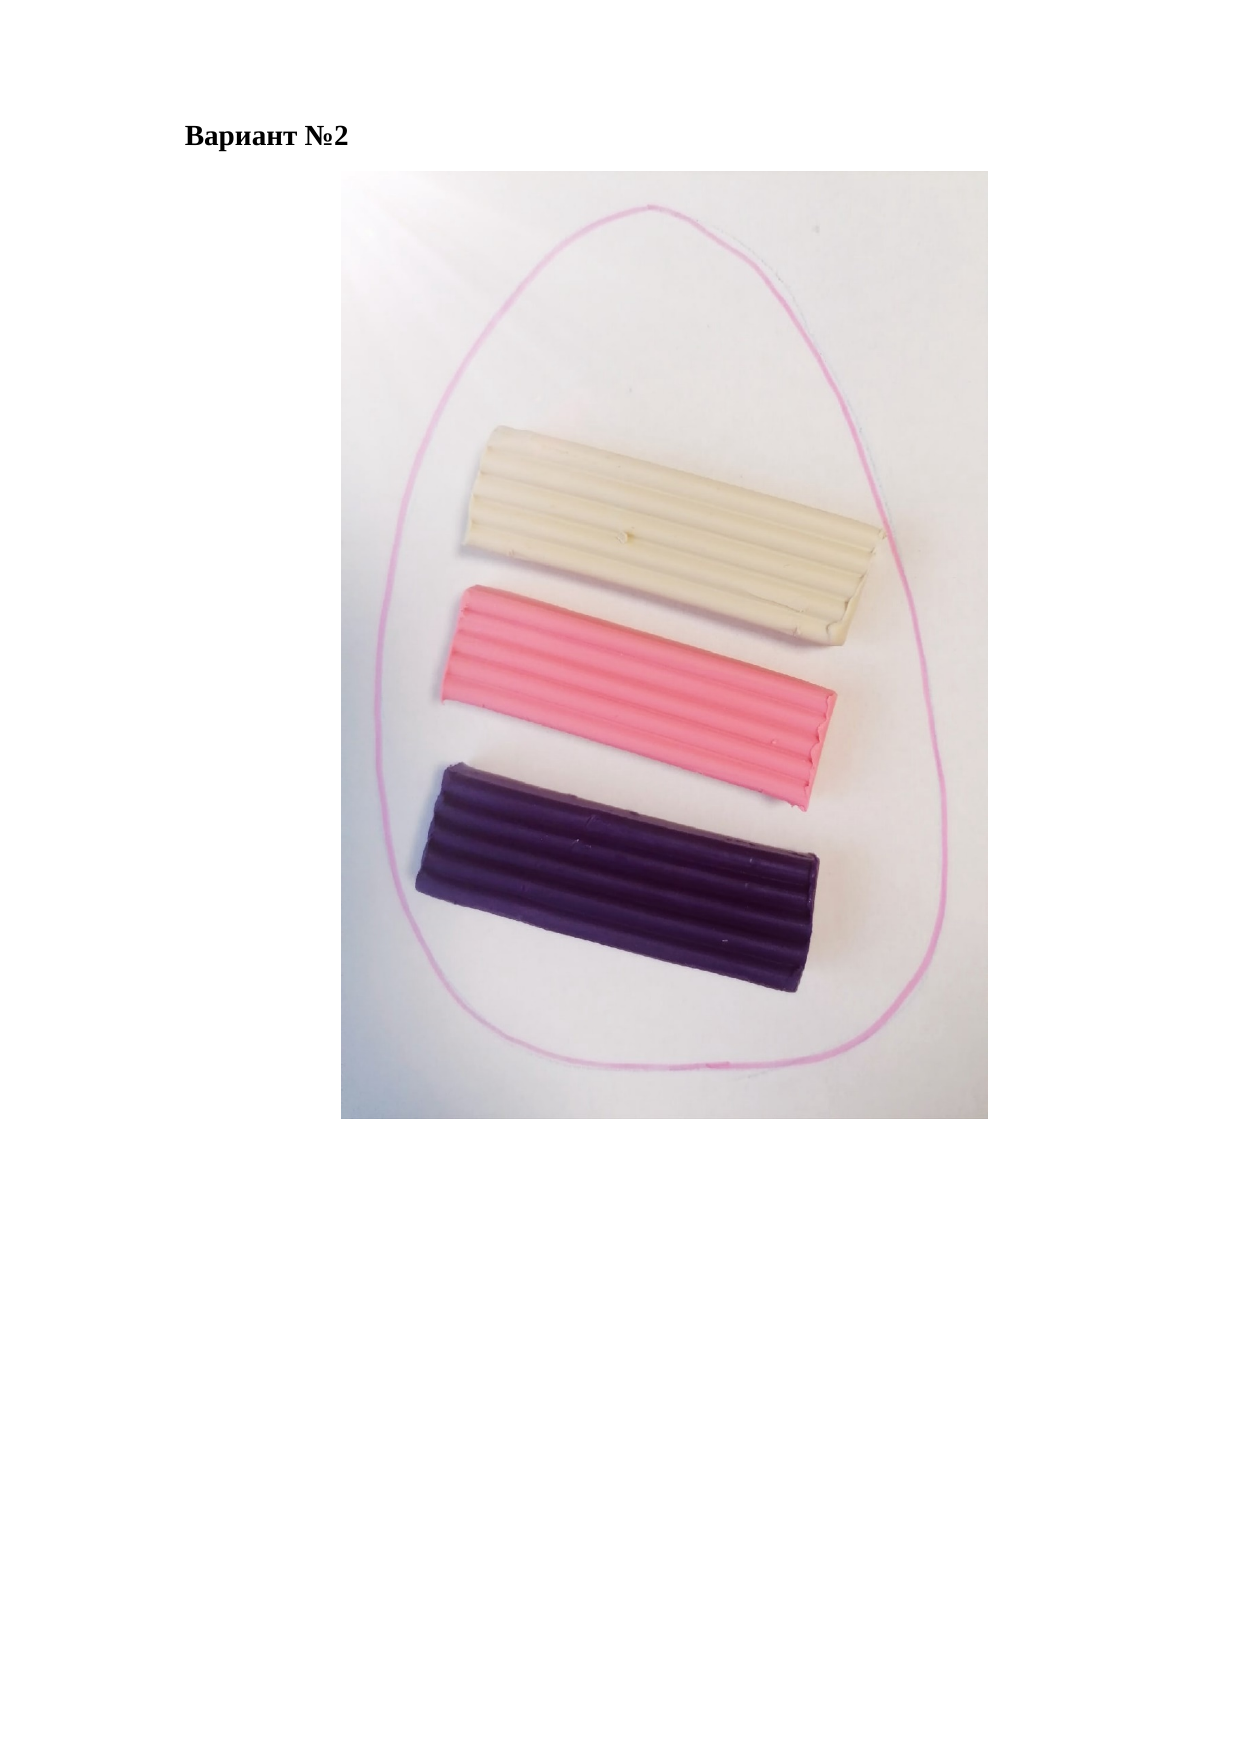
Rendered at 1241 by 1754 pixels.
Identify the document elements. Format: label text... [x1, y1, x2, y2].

picture [341, 171, 988, 1119]
text Вариант №2 [177, 118, 1152, 152]
